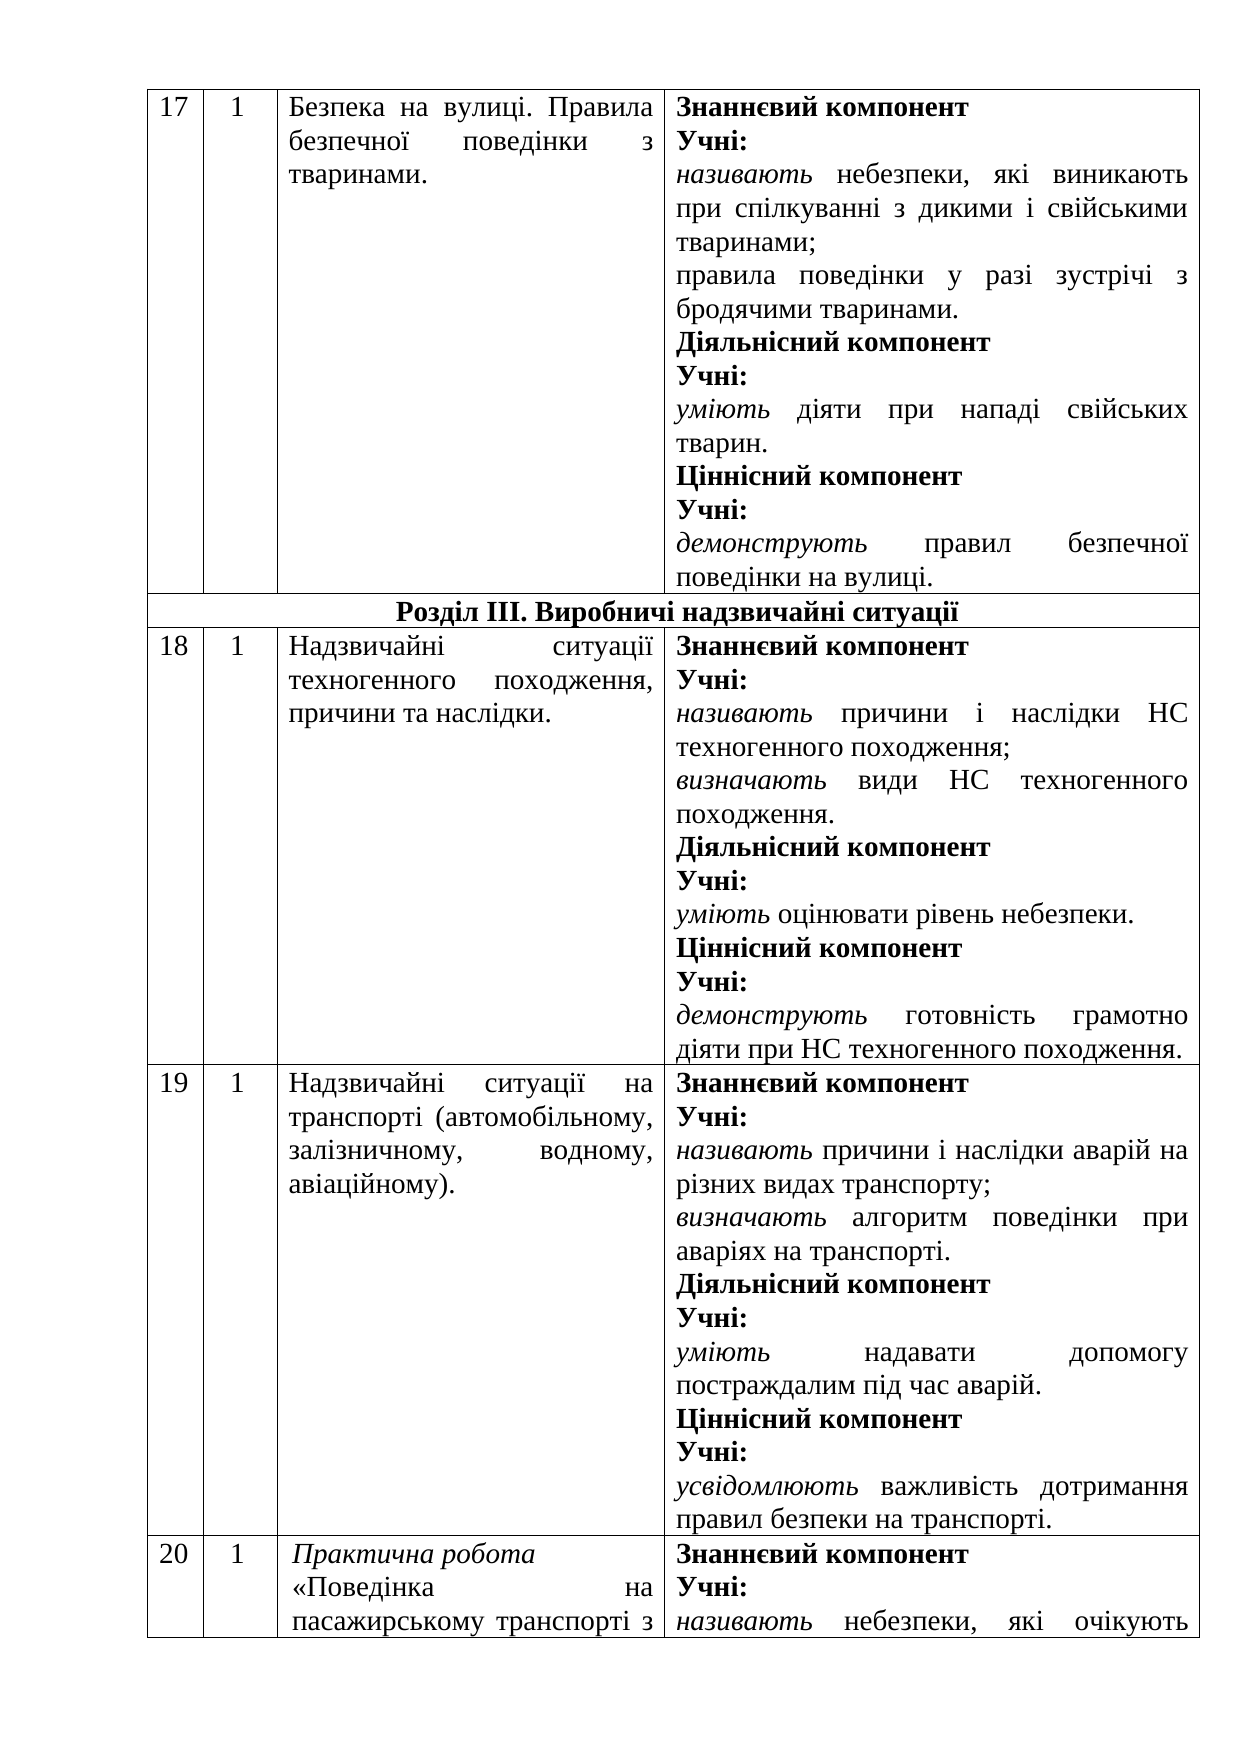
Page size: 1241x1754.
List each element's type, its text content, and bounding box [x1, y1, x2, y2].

table_cell 1 [204, 1065, 277, 1535]
table_cell Безпека на вулиці. Правила безпечної поведінки з тваринами. [278, 90, 664, 593]
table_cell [665, 1536, 1199, 1637]
table_cell 18 [148, 628, 203, 1064]
table_cell 1 [204, 1536, 277, 1637]
table_cell Знаннєвий компонент Учні: називають причини і наслідки НС техногенного походження; визначають види НС техногенного походження. Діяльнісний компонент Учні: уміють оцінювати рівень небезпеки. Ціннісний компонент Учні: демонструють готовність грамотно діяти при НС техногенного походження. [665, 628, 1199, 1064]
table_cell 20 [148, 1536, 203, 1637]
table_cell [278, 1536, 664, 1637]
table_cell Знаннєвий компонент Учні: називають причини і наслідки аварій на різних видах транспорту; визначають алгоритм поведінки при аваріях на транспорті. Діяльнісний компонент Учні: уміють надавати допомогу постраждалим під час аварій. Ціннісний компонент Учні: усвідомлюють важливість дотримання правил безпеки на транспорті. [665, 1065, 1199, 1535]
table_cell Надзвичайні ситуації на транспорті (автомобільному, залізничному, водному, авіаційному). [278, 1065, 664, 1535]
table_cell Знаннєвий компонент Учні: називають небезпеки, які виникають при спілкуванні з дикими і свійськими тваринами; правила поведінки у разі зустрічі з бродячими тваринами. Діяльнісний компонент Учні: уміють діяти при нападі свійських тварин. Ціннісний компонент Учні: демонструють правил безпечної поведінки на вулиці. [665, 90, 1199, 593]
table_cell 1 [204, 628, 277, 1064]
table_cell 1 [204, 90, 277, 593]
table_cell 17 [148, 90, 203, 593]
table_cell 19 [148, 1065, 203, 1535]
table_cell Надзвичайні ситуації техногенного походження, причини та наслідки. [278, 628, 664, 1064]
table_cell Розділ ІІІ. Виробничі надзвичайні ситуації [148, 594, 1199, 627]
